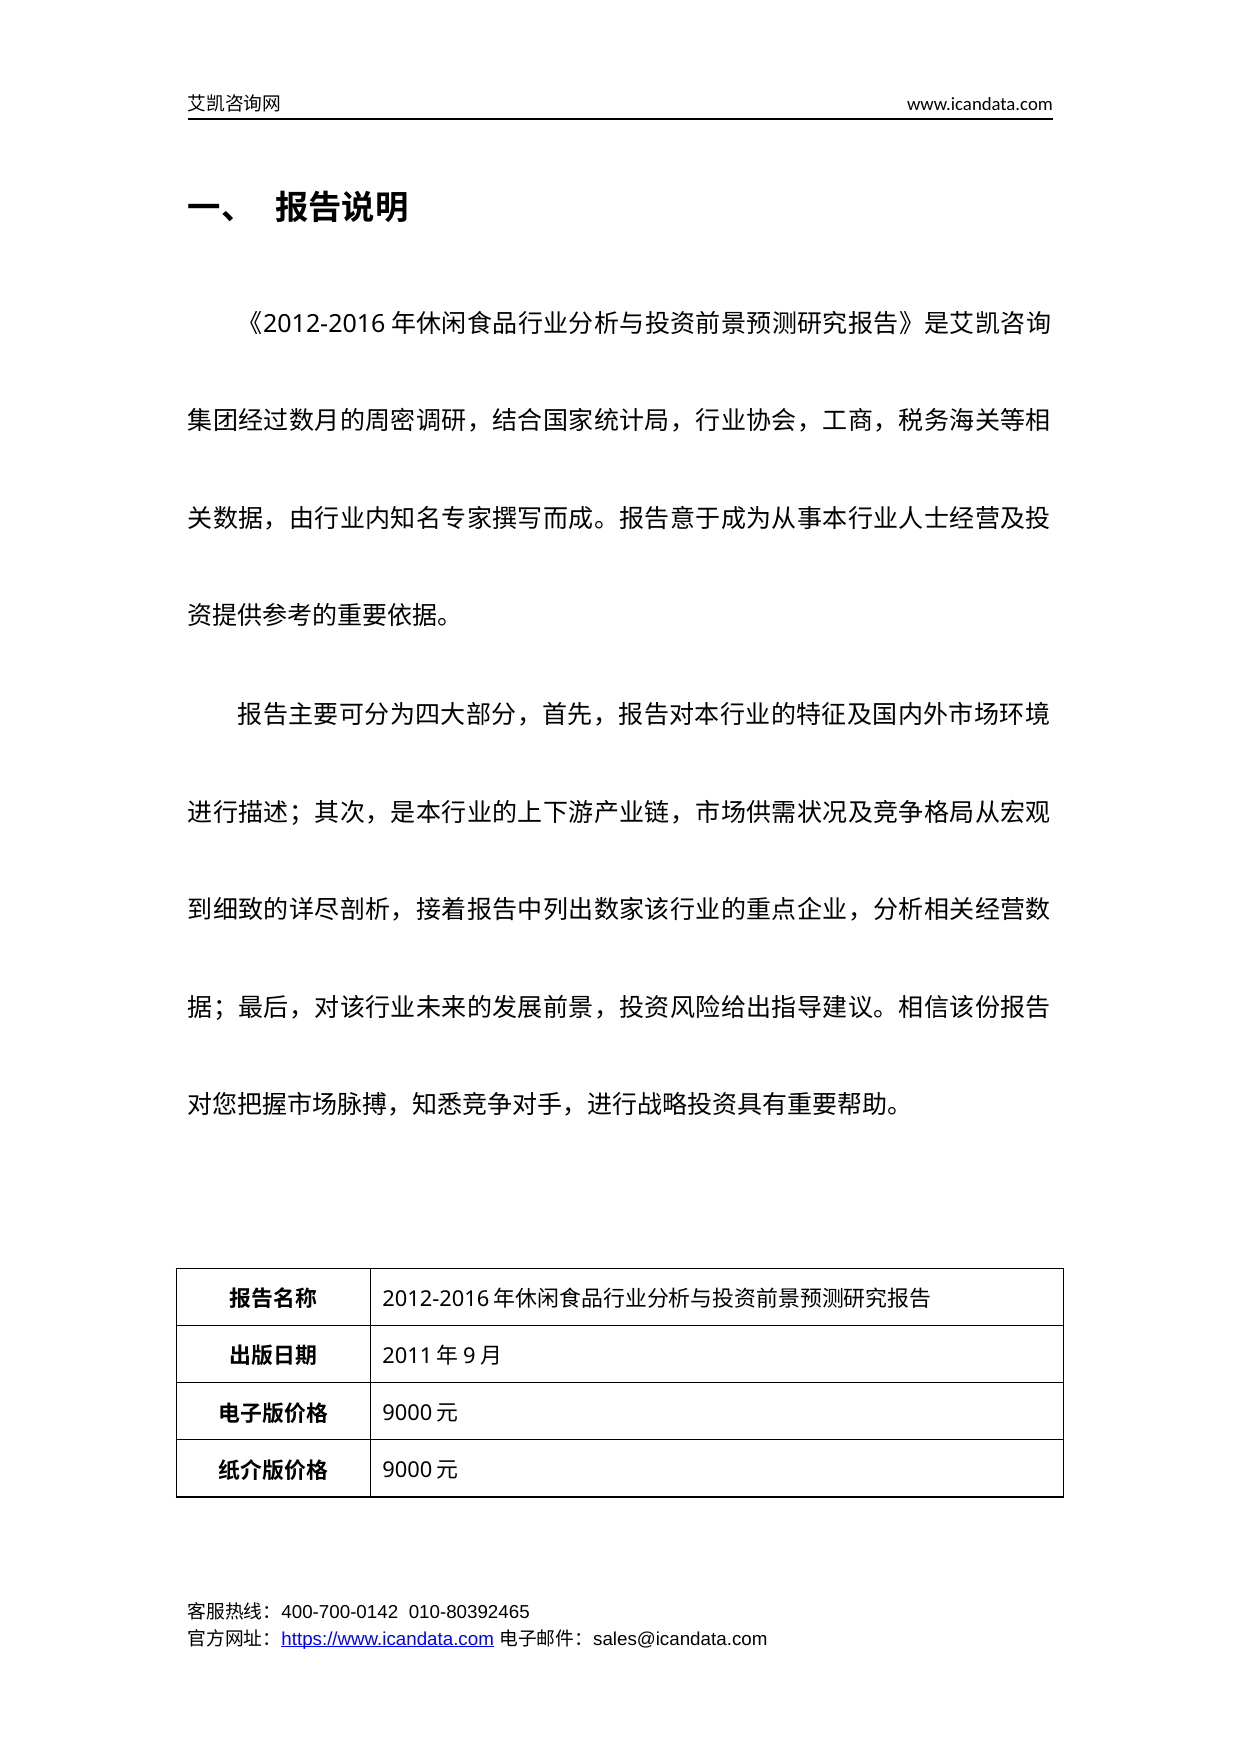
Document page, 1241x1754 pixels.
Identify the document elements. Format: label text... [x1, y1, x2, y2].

subtitle 报告说明 [187, 172, 1053, 237]
table_cell 出版日期 [177, 1326, 370, 1382]
table_cell 9000元 [371, 1440, 1063, 1496]
text 报告主要可分为四大部分，首先，报告对本行业的特征及国内外市场环境进行描述；其次，是本行业的上下游产业链，市场供需状况及竞争格局从宏观到细致的详尽剖析，接着报告中列出数家该行业的重点企业，分析相关经营数据；最后，对该行业未来的发展前景，投资风险给出指导建议。相信该份报告对您把握市场脉搏，知悉竞争对手，进行战略投资具有重要帮助。 [187, 681, 1053, 1136]
table_cell 2011年9月 [371, 1326, 1063, 1382]
text 《2012-2016年休闲食品行业分析与投资前景预测研究报告》是艾凯咨询集团经过数月的周密调研，结合国家统计局，行业协会，工商，税务海关等相关数据，由行业内知名专家撰写而成。报告意于成为从事本行业人士经营及投资提供参考的重要依据。 [187, 289, 1053, 646]
table_cell 9000元 [371, 1383, 1063, 1439]
table_cell 纸介版价格 [177, 1440, 370, 1496]
table_cell 电子版价格 [177, 1383, 370, 1439]
table_header 报告名称 [177, 1269, 370, 1325]
table_header 2012-2016年休闲食品行业分析与投资前景预测研究报告 [371, 1269, 1063, 1325]
